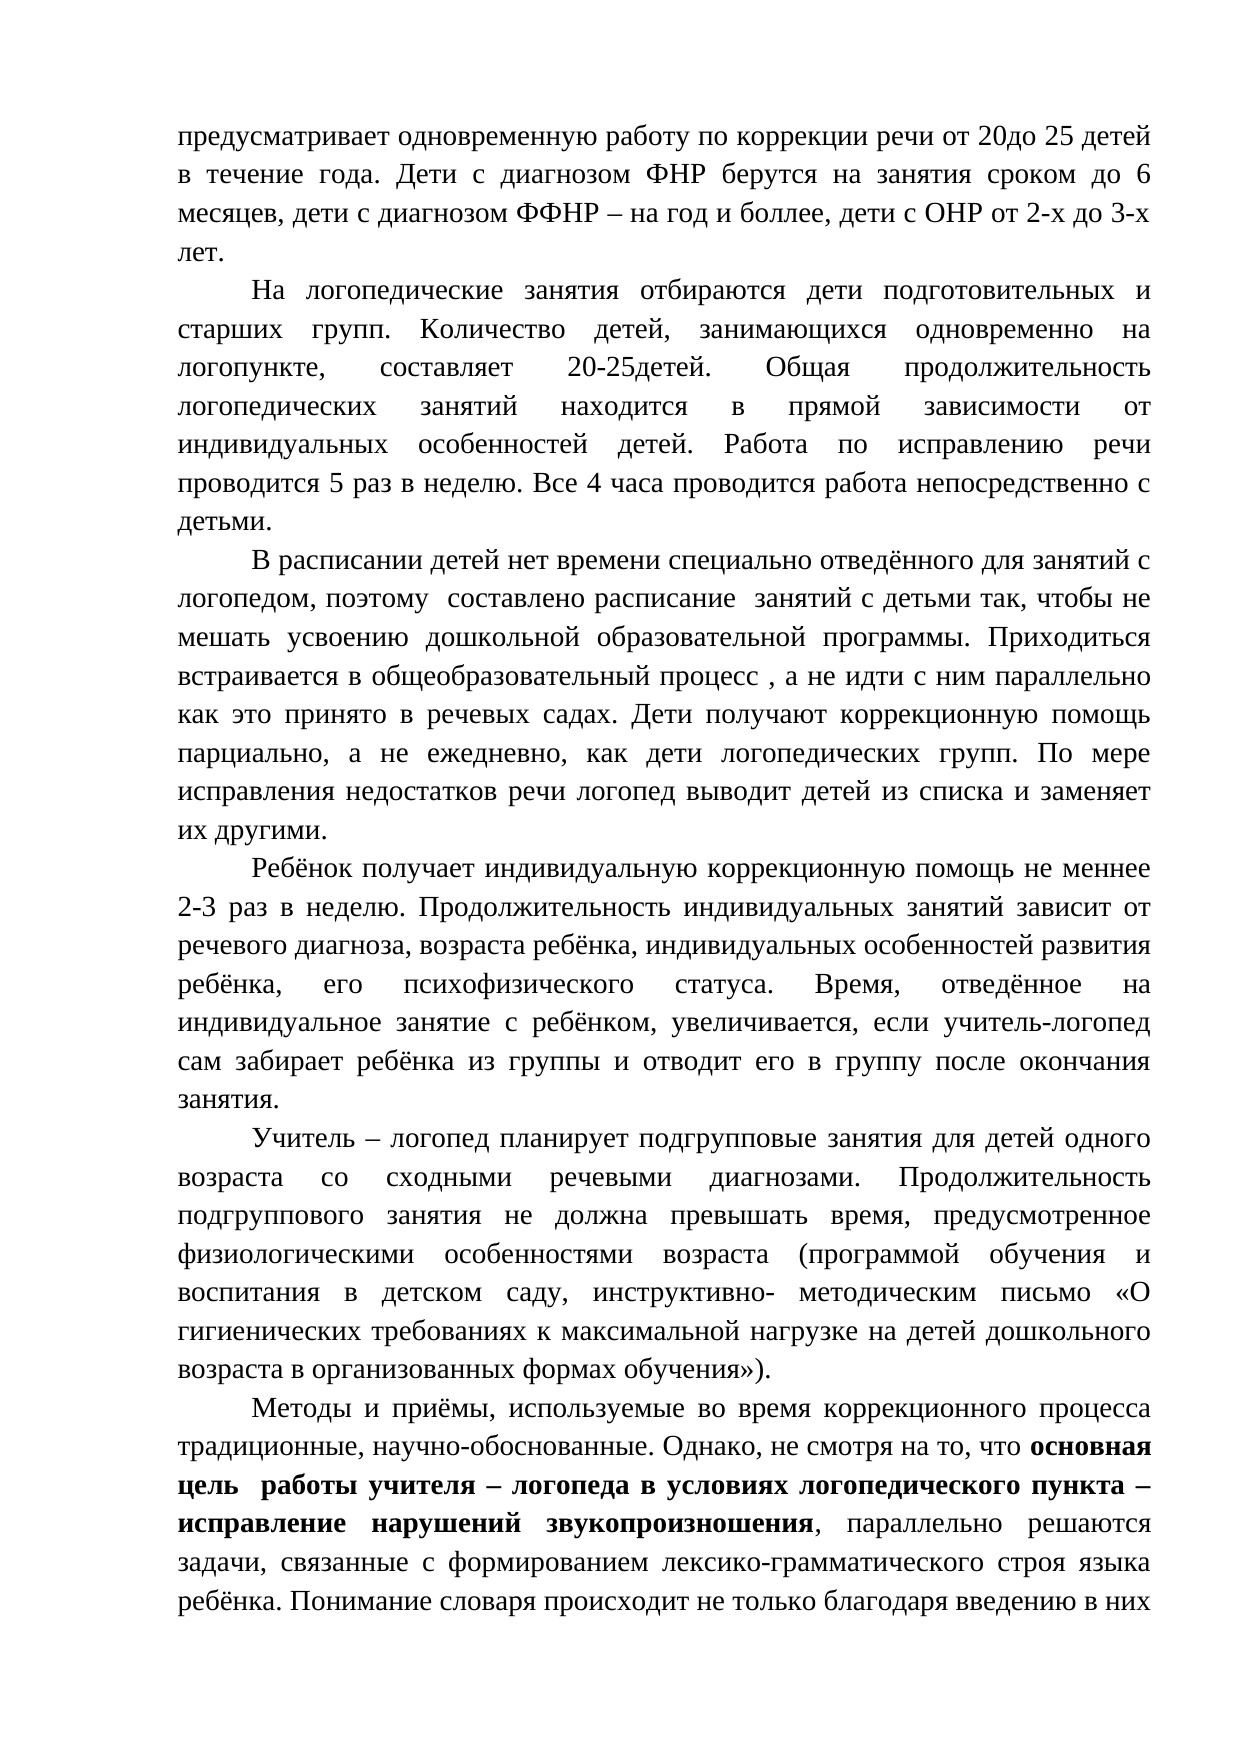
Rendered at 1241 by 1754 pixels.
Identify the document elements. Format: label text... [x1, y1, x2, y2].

text Учитель – логопед планирует подгрупповые занятия для детей одного возраста со сходными речевыми диагнозами. Продолжительность подгруппового занятия не должна превышать время, предусмотренное физиологическими особенностями возраста (программой обучения и воспитания в детском саду, инструктивно- методическим письмо «О гигиенических требованиях к максимальной нагрузке на детей дошкольного возраста в организованных формах обучения»). [177, 1120, 1152, 1385]
text Ребёнок получает индивидуальную коррекционную помощь не меннее 2-3 раз в неделю. Продолжительность индивидуальных занятий зависит от речевого диагноза, возраста ребёнка, индивидуальных особенностей развития ребёнка, его психофизического статуса. Время, отведённое на индивидуальное занятие с ребёнком, увеличивается, если учитель-логопед сам забирает ребёнка из группы и отводит его в группу после окончания занятия. [177, 850, 1152, 1115]
text На логопедические занятия отбираются дети подготовительных и старших групп. Количество детей, занимающихся одновременно на логопункте, составляет 20-25детей. Общая продолжительность логопедических занятий находится в прямой зависимости от индивидуальных особенностей детей. Работа по исправлению речи проводится 5 раз в неделю. Все 4 часа проводится работа непосредственно с детьми. [177, 272, 1152, 537]
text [177, 1390, 1152, 1616]
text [177, 118, 1152, 267]
text В расписании детей нет времени специально отведённого для занятий с логопедом, поэтому составлено расписание занятий с детьми так, чтобы не мешать усвоению дошкольной образовательной программы. Приходиться встраивается в общеобразовательный процесс , а не идти с ним параллельно как это принято в речевых садах. Дети получают коррекционную помощь парциально, а не ежедневно, как дети логопедических групп. По мере исправления недостатков речи логопед выводит детей из списка и заменяет их другими. [177, 542, 1152, 845]
